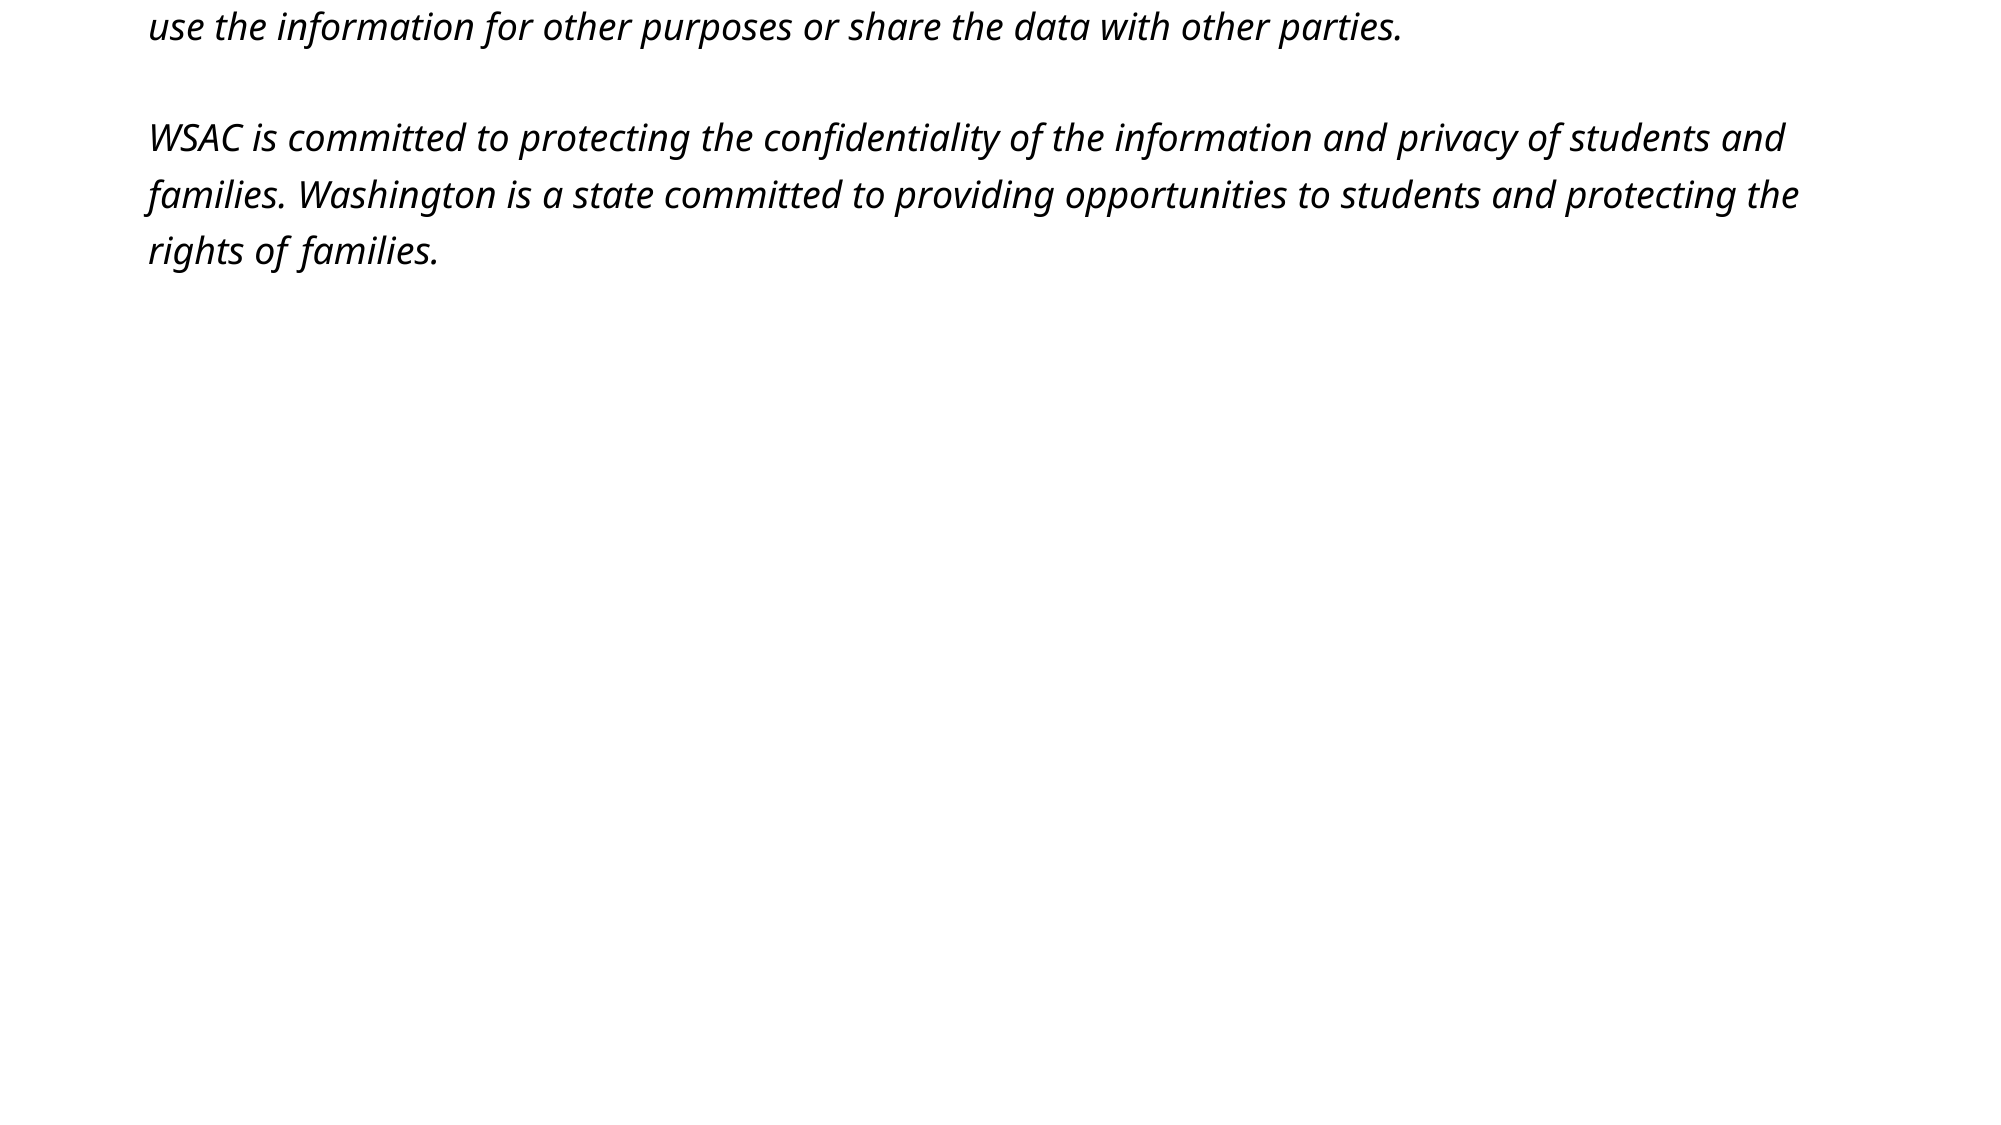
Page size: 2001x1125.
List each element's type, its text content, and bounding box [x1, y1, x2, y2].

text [148, 0, 1894, 51]
text WSAC is committed to protecting the confidentiality of the information and privacy of students and families. Washington is a state committed to providing opportunities to students and protecting the rights of families. [148, 112, 1878, 275]
